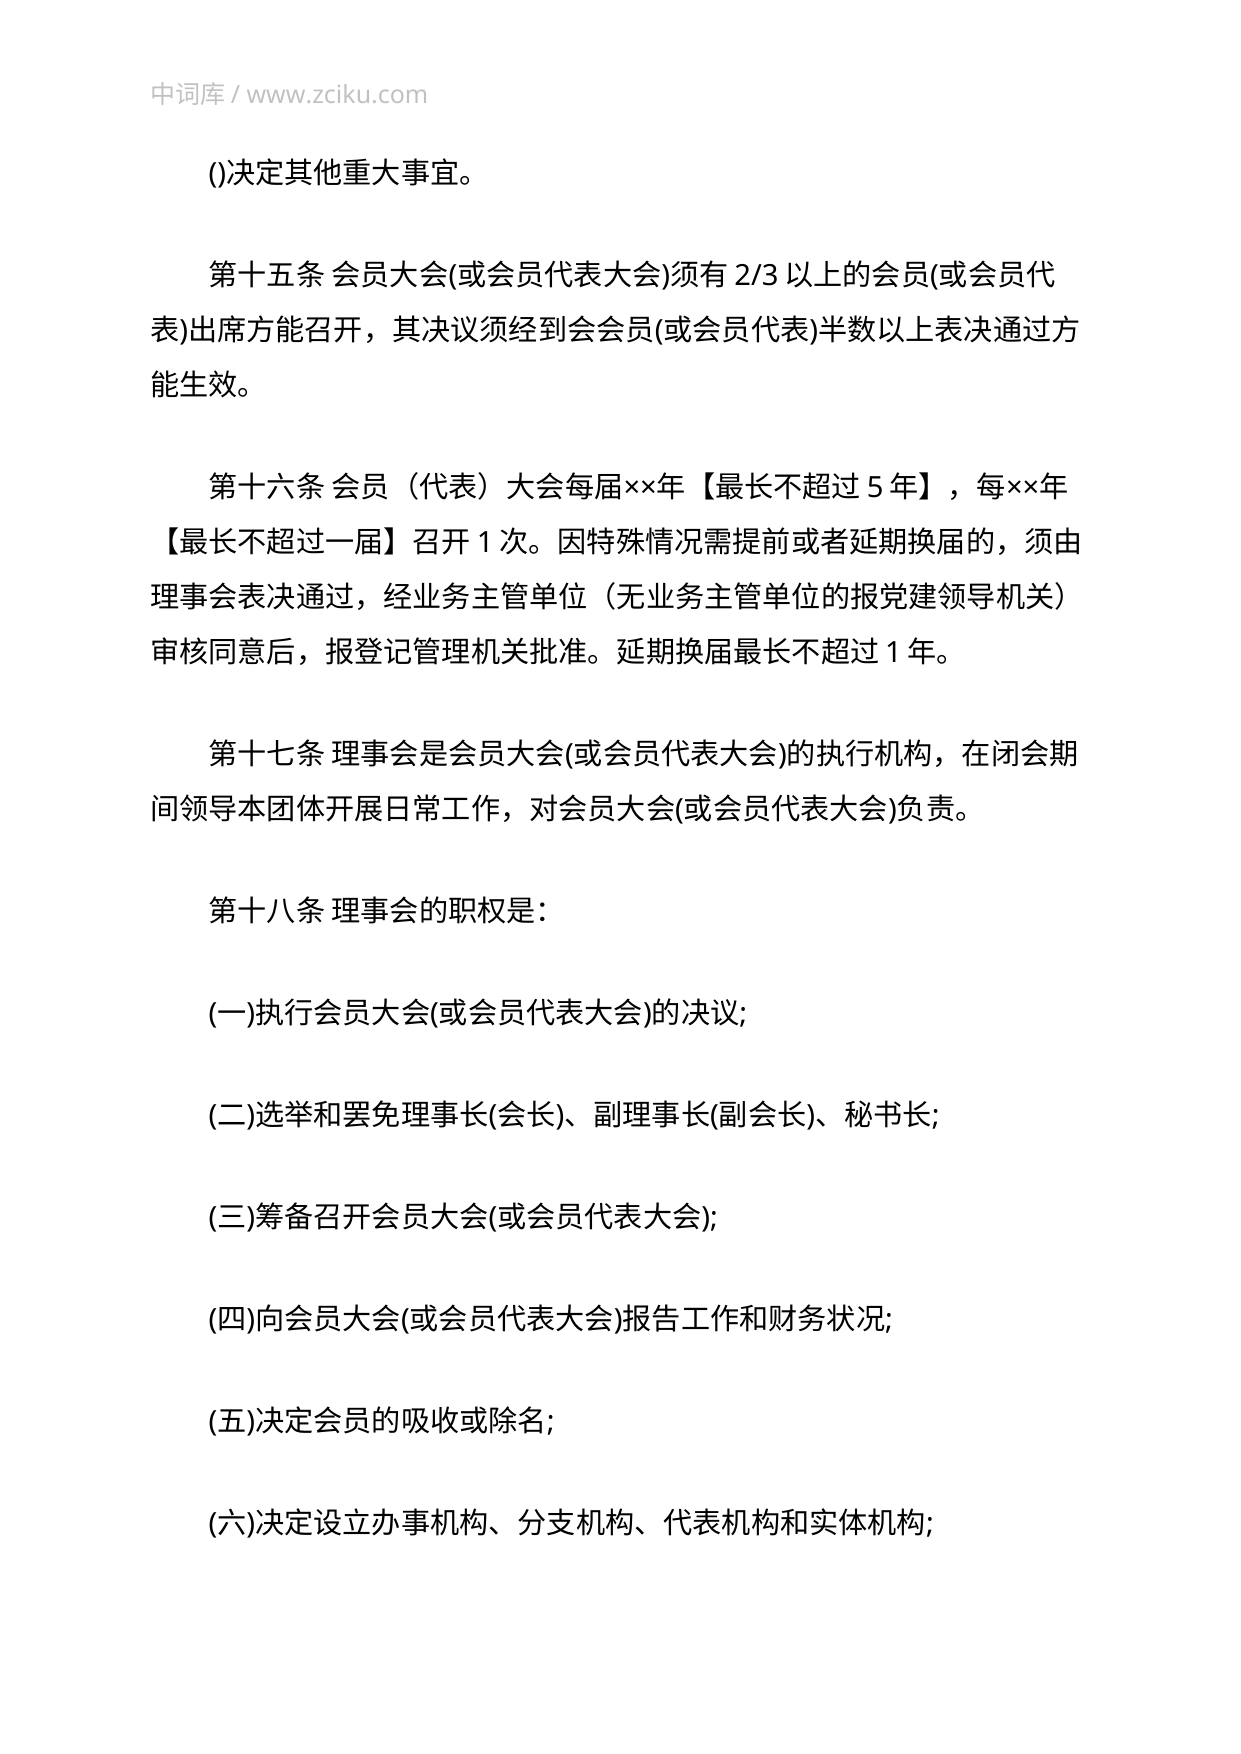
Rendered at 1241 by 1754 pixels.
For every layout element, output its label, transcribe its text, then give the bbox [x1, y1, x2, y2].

text (二)选举和罢免理事长(会长)、副理事长(副会长)、秘书长; [150, 1091, 1090, 1134]
text (五)决定会员的吸收或除名; [150, 1397, 1090, 1440]
text (六)决定设立办事机构、分支机构、代表机构和实体机构; [150, 1499, 1090, 1542]
text (四)向会员大会(或会员代表大会)报告工作和财务状况; [150, 1295, 1090, 1338]
text 第十六条 会员（代表）大会每届××年【最长不超过5年】，每××年【最长不超过一届】召开1次。因特殊情况需提前或者延期换届的，须由理事会表决通过，经业务主管单位（无业务主管单位的报党建领导机关）审核同意后，报登记管理机关批准。延期换届最长不超过1年。 [150, 464, 1090, 671]
text 第十五条 会员大会(或会员代表大会)须有2/3以上的会员(或会员代表)出席方能召开，其决议须经到会会员(或会员代表)半数以上表决通过方能生效。 [150, 252, 1090, 404]
text 第十七条 理事会是会员大会(或会员代表大会)的执行机构，在闭会期间领导本团体开展日常工作，对会员大会(或会员代表大会)负责。 [150, 731, 1090, 828]
text (一)执行会员大会(或会员代表大会)的决议; [150, 989, 1090, 1032]
text ()决定其他重大事宜。 [150, 150, 1090, 192]
text 第十八条 理事会的职权是： [150, 888, 1090, 930]
text (三)筹备召开会员大会(或会员代表大会); [150, 1193, 1090, 1236]
